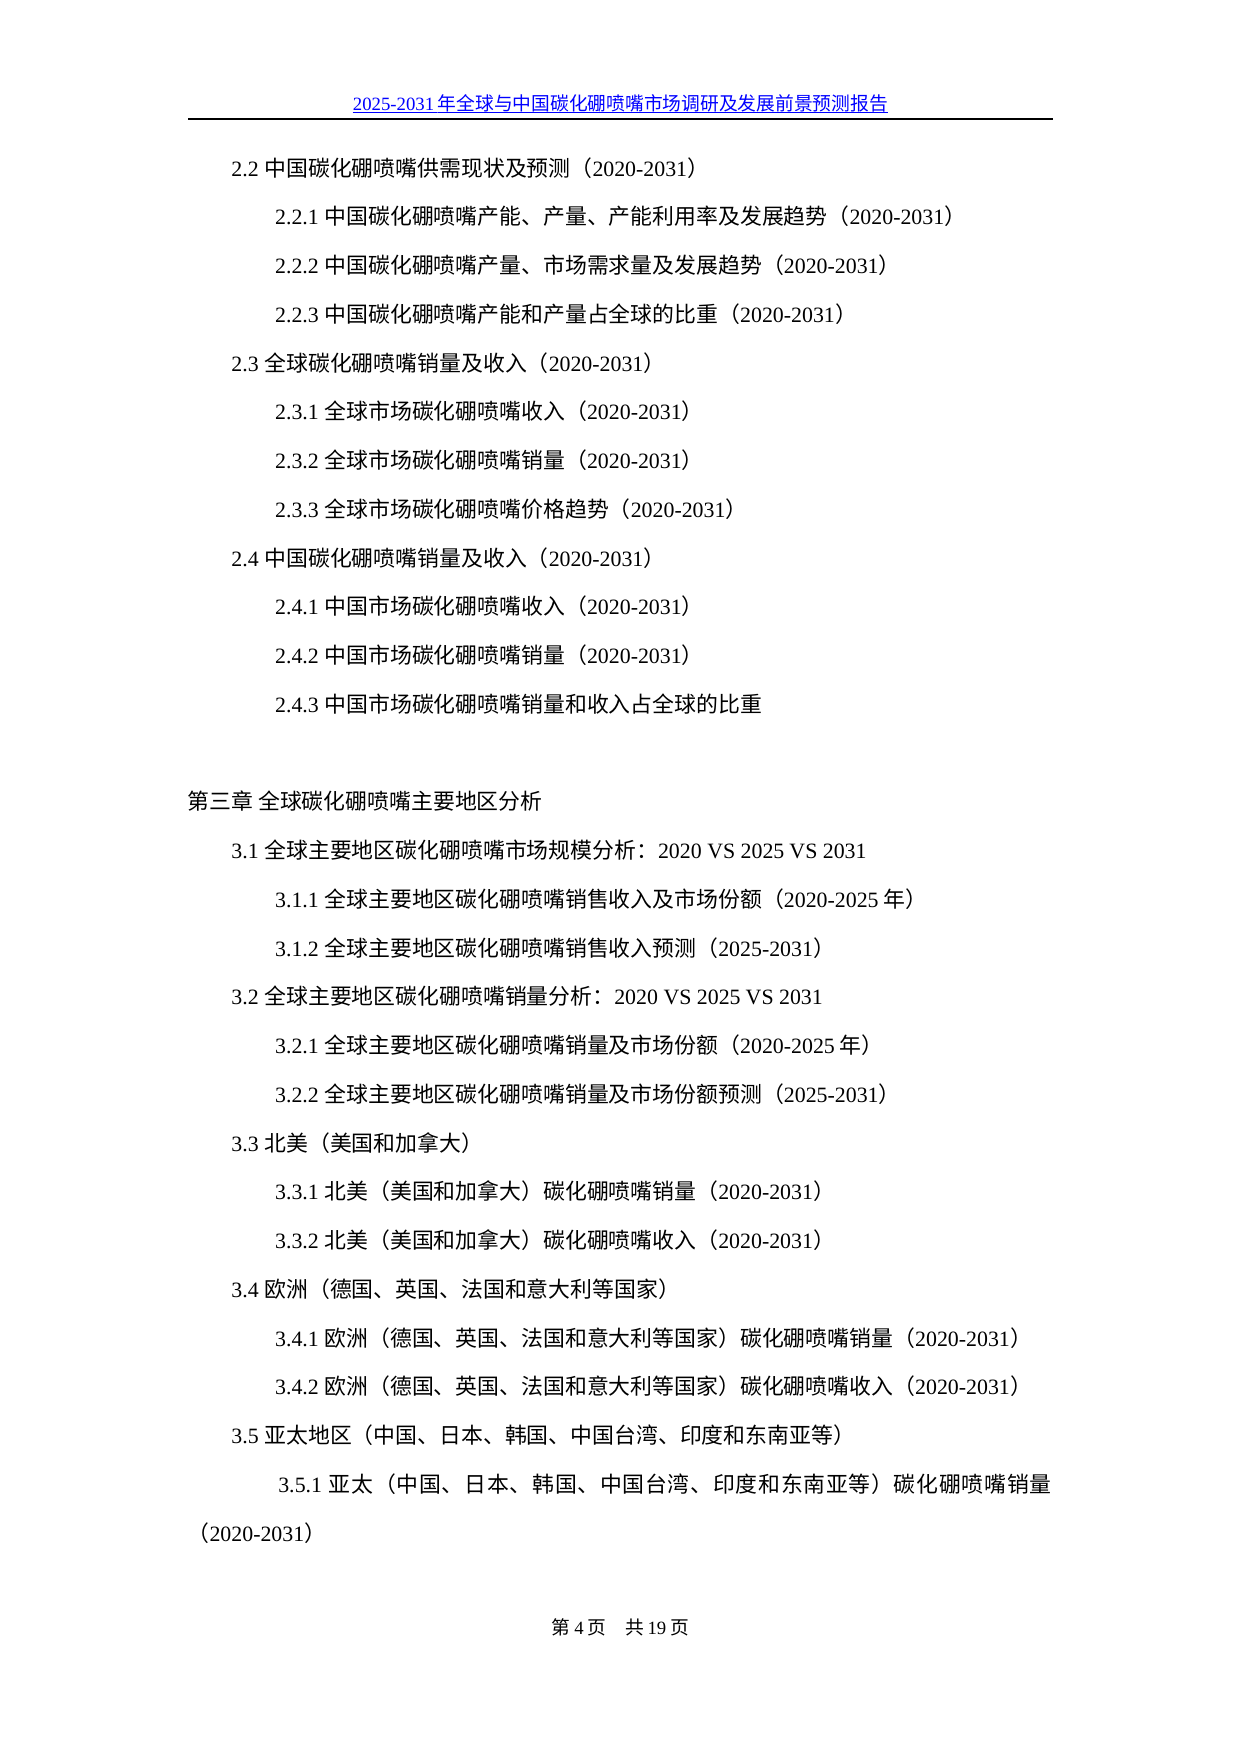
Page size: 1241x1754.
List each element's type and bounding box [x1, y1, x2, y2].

text [187, 150, 1053, 1548]
